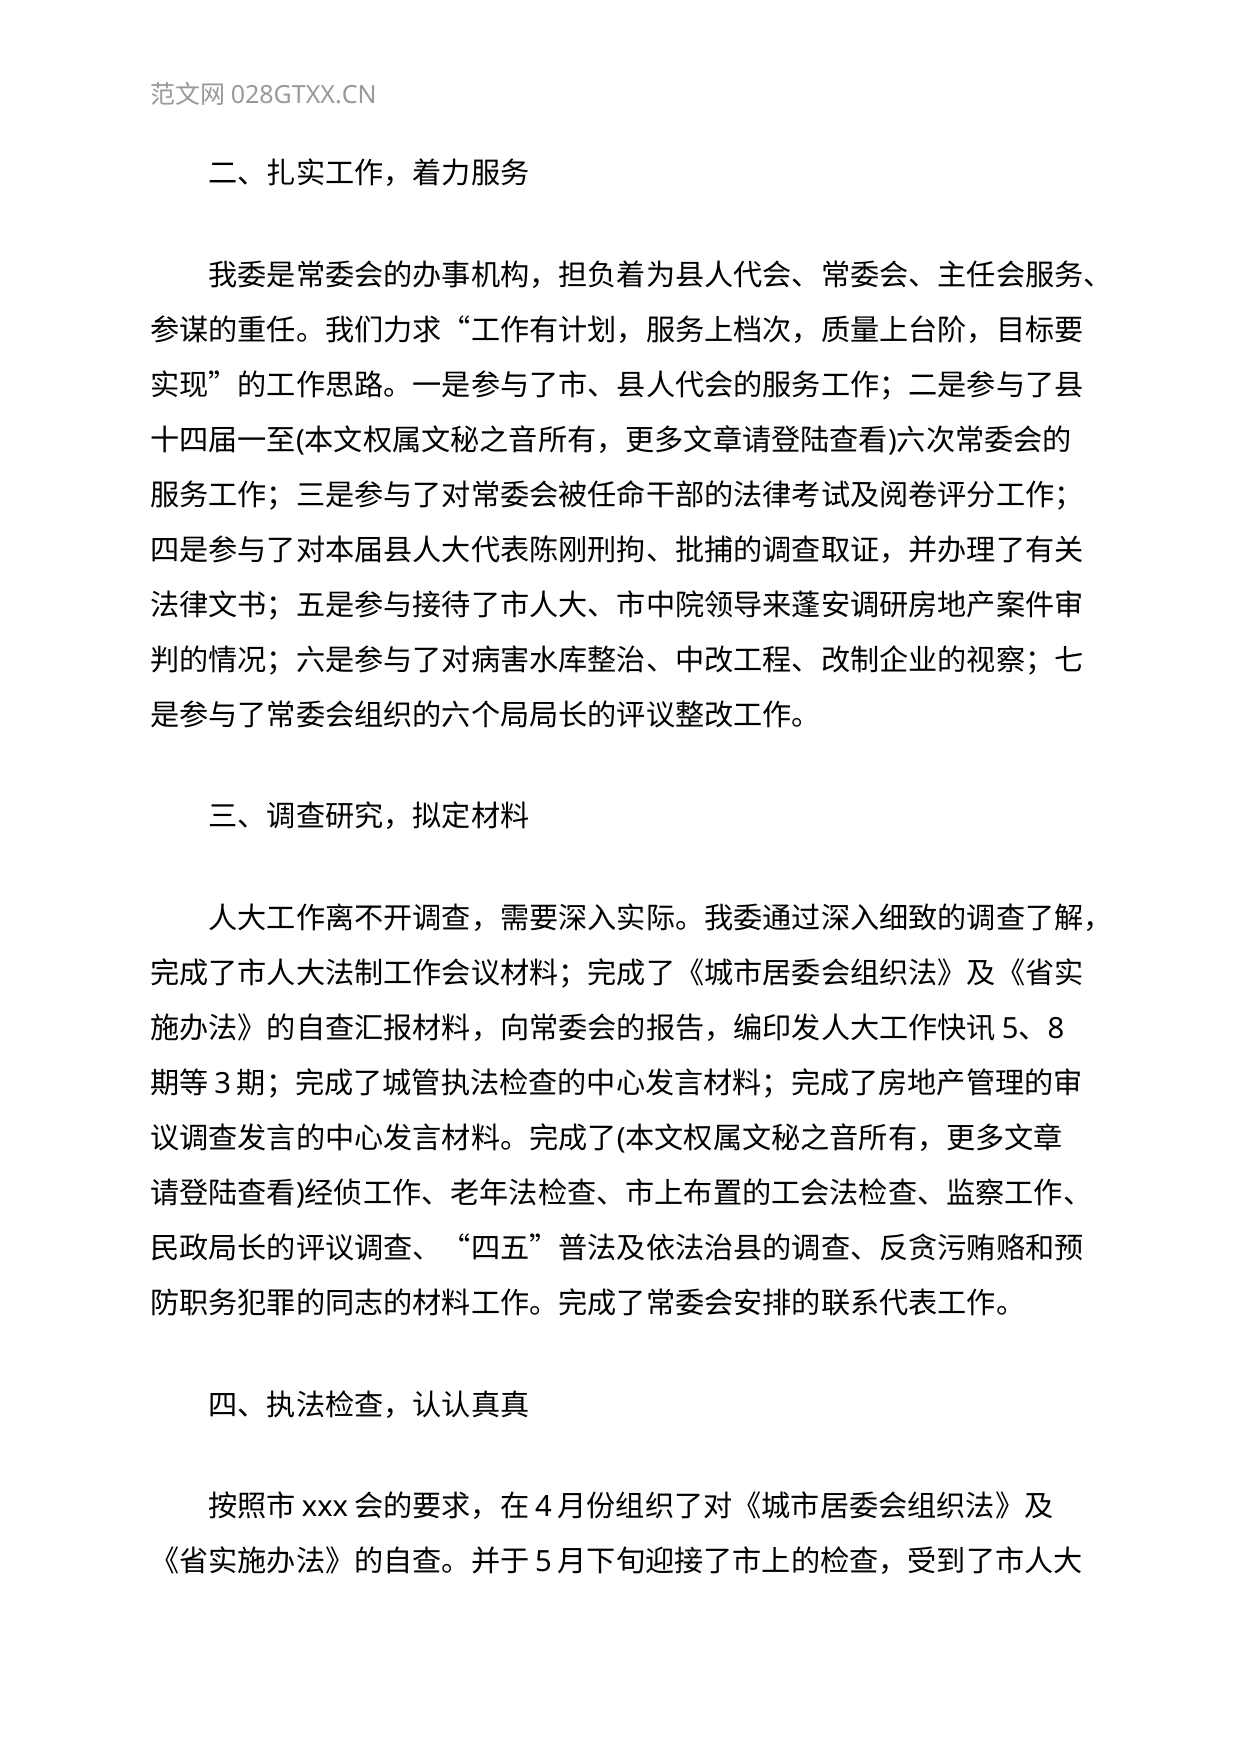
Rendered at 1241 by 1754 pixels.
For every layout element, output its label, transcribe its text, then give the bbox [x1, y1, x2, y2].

text 人大工作离不开调查，需要深入实际。我委通过深入细致的调查了解，完成了市人大法制工作会议材料；完成了《城市居委会组织法》及《省实施办法》的自查汇报材料，向常委会的报告，编印发人大工作快讯5、8期等3期；完成了城管执法检查的中心发言材料；完成了房地产管理的审议调查发言的中心发言材料。完成了(本文权属文秘之音所有，更多文章请登陆查看)经侦工作、老年法检查、市上布置的工会法检查、监察工作、民政局长的评议调查、“四五”普法及依法治县的调查、反贪污贿赂和预防职务犯罪的同志的材料工作。完成了常委会安排的联系代表工作。 [150, 894, 1090, 1322]
text 二、扎实工作，着力服务 [150, 150, 1090, 192]
text 我委是常委会的办事机构，担负着为县人代会、常委会、主任会服务、参谋的重任。我们力求“工作有计划，服务上档次，质量上台阶，目标要实现”的工作思路。一是参与了市、县人代会的服务工作；二是参与了县十四届一至(本文权属文秘之音所有，更多文章请登陆查看)六次常委会的服务工作；三是参与了对常委会被任命干部的法律考试及阅卷评分工作；四是参与了对本届县人大代表陈刚刑拘、批捕的调查取证，并办理了有关法律文书；五是参与接待了市人大、市中院领导来蓬安调研房地产案件审判的情况；六是参与了对病害水库整治、中改工程、改制企业的视察；七是参与了常委会组织的六个局局长的评议整改工作。 [150, 252, 1090, 733]
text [150, 1483, 1090, 1580]
text 四、执法检查，认认真真 [150, 1381, 1090, 1423]
text 三、调查研究，拟定材料 [150, 793, 1090, 835]
